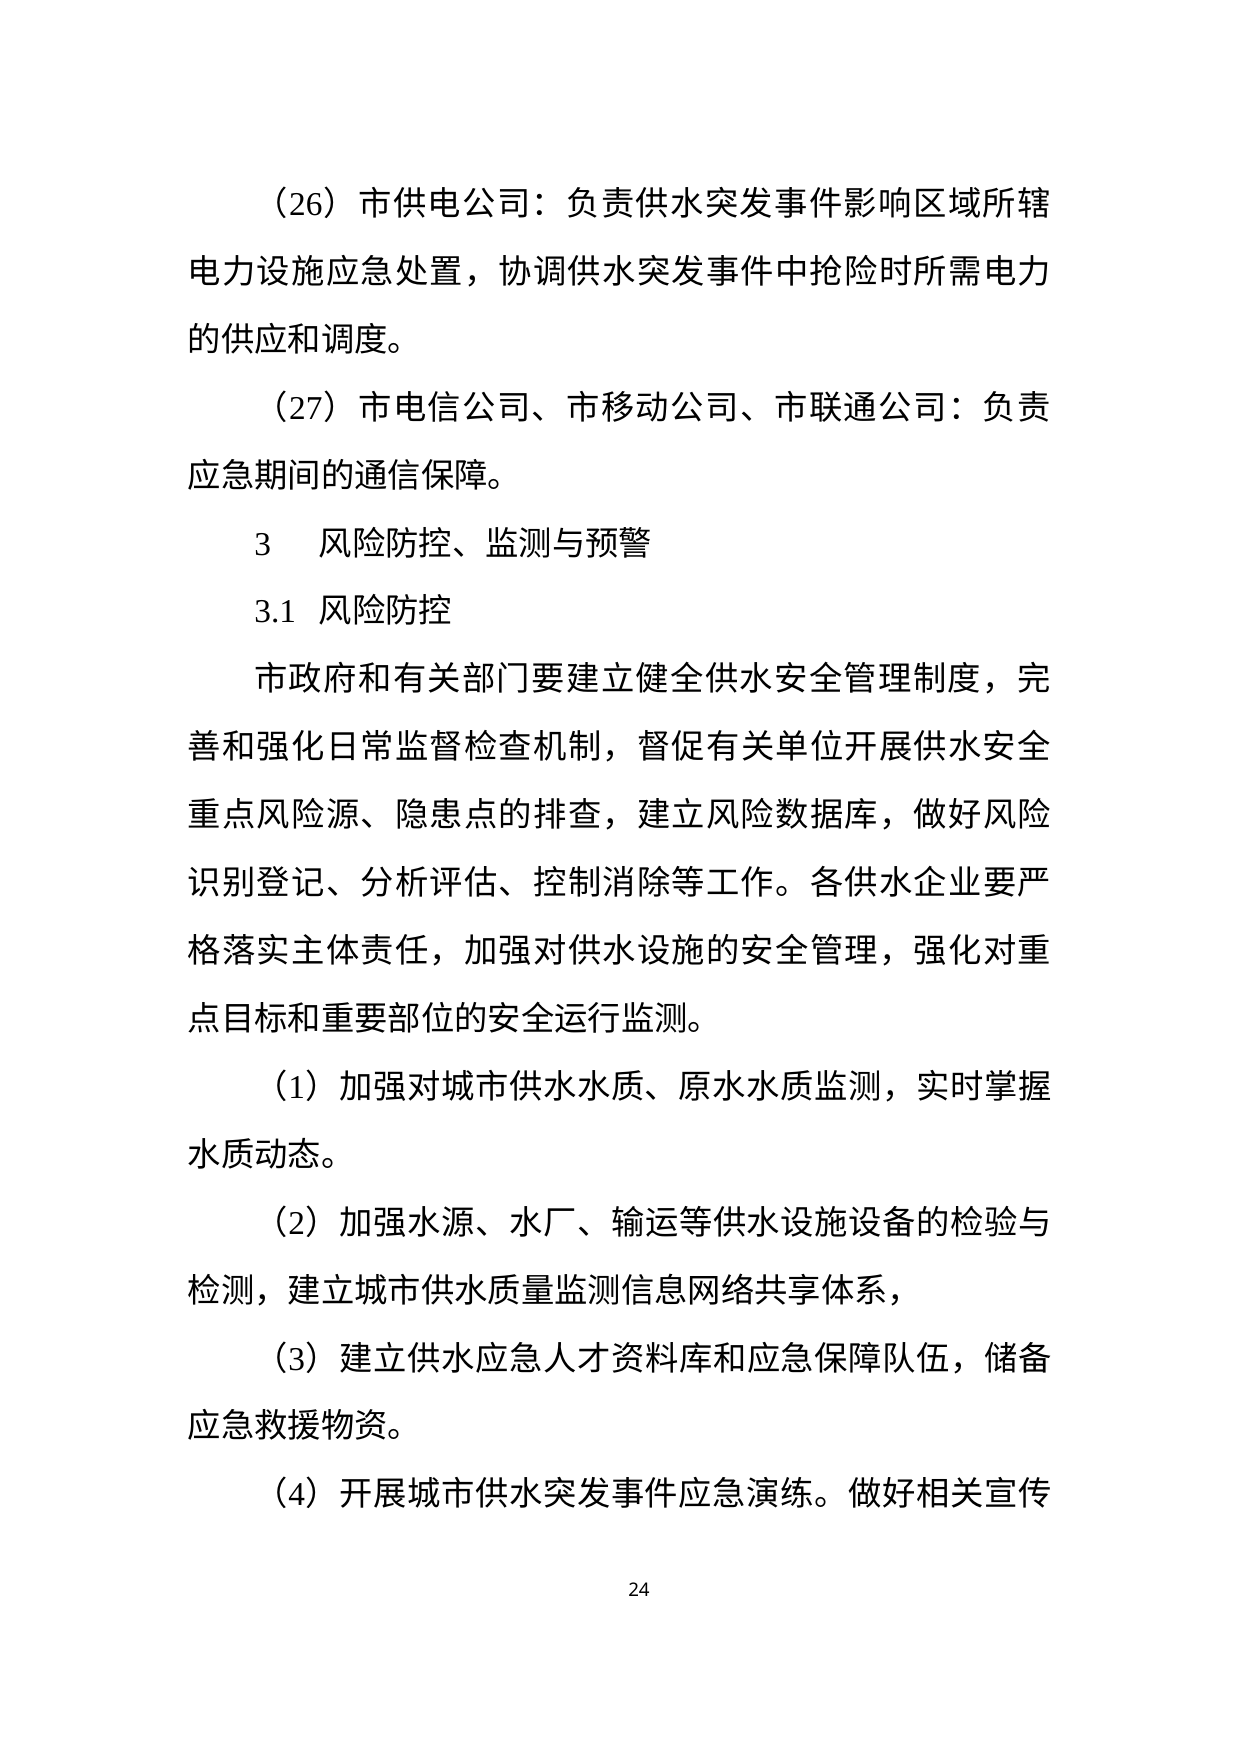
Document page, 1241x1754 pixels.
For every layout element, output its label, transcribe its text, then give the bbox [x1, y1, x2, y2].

text （3）建立供水应急人才资料库和应急保障队伍，储备应急救援物资。 [187, 1321, 1053, 1457]
text 市政府和有关部门要建立健全供水安全管理制度，完善和强化日常监督检查机制，督促有关单位开展供水安全重点风险源、隐患点的排查，建立风险数据库，做好风险识别登记、分析评估、控制消除等工作。各供水企业要严格落实主体责任，加强对供水设施的安全管理，强化对重点目标和重要部位的安全运行监测。 [187, 642, 1053, 1050]
text （26）市供电公司：负责供水突发事件影响区域所辖电力设施应急处置，协调供水突发事件中抢险时所需电力的供应和调度。 [187, 167, 1053, 371]
text （1）加强对城市供水水质、原水水质监测，实时掌握水质动态。 [187, 1050, 1053, 1186]
text （2）加强水源、水厂、输运等供水设施设备的检验与检测，建立城市供水质量监测信息网络共享体系， [187, 1186, 1053, 1321]
subtitle 3.1 风险防控 [187, 574, 1053, 642]
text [187, 1457, 1053, 1525]
text （27）市电信公司、市移动公司、市联通公司：负责应急期间的通信保障。 [187, 371, 1053, 506]
subtitle 3 风险防控、监测与预警 [187, 506, 1053, 574]
